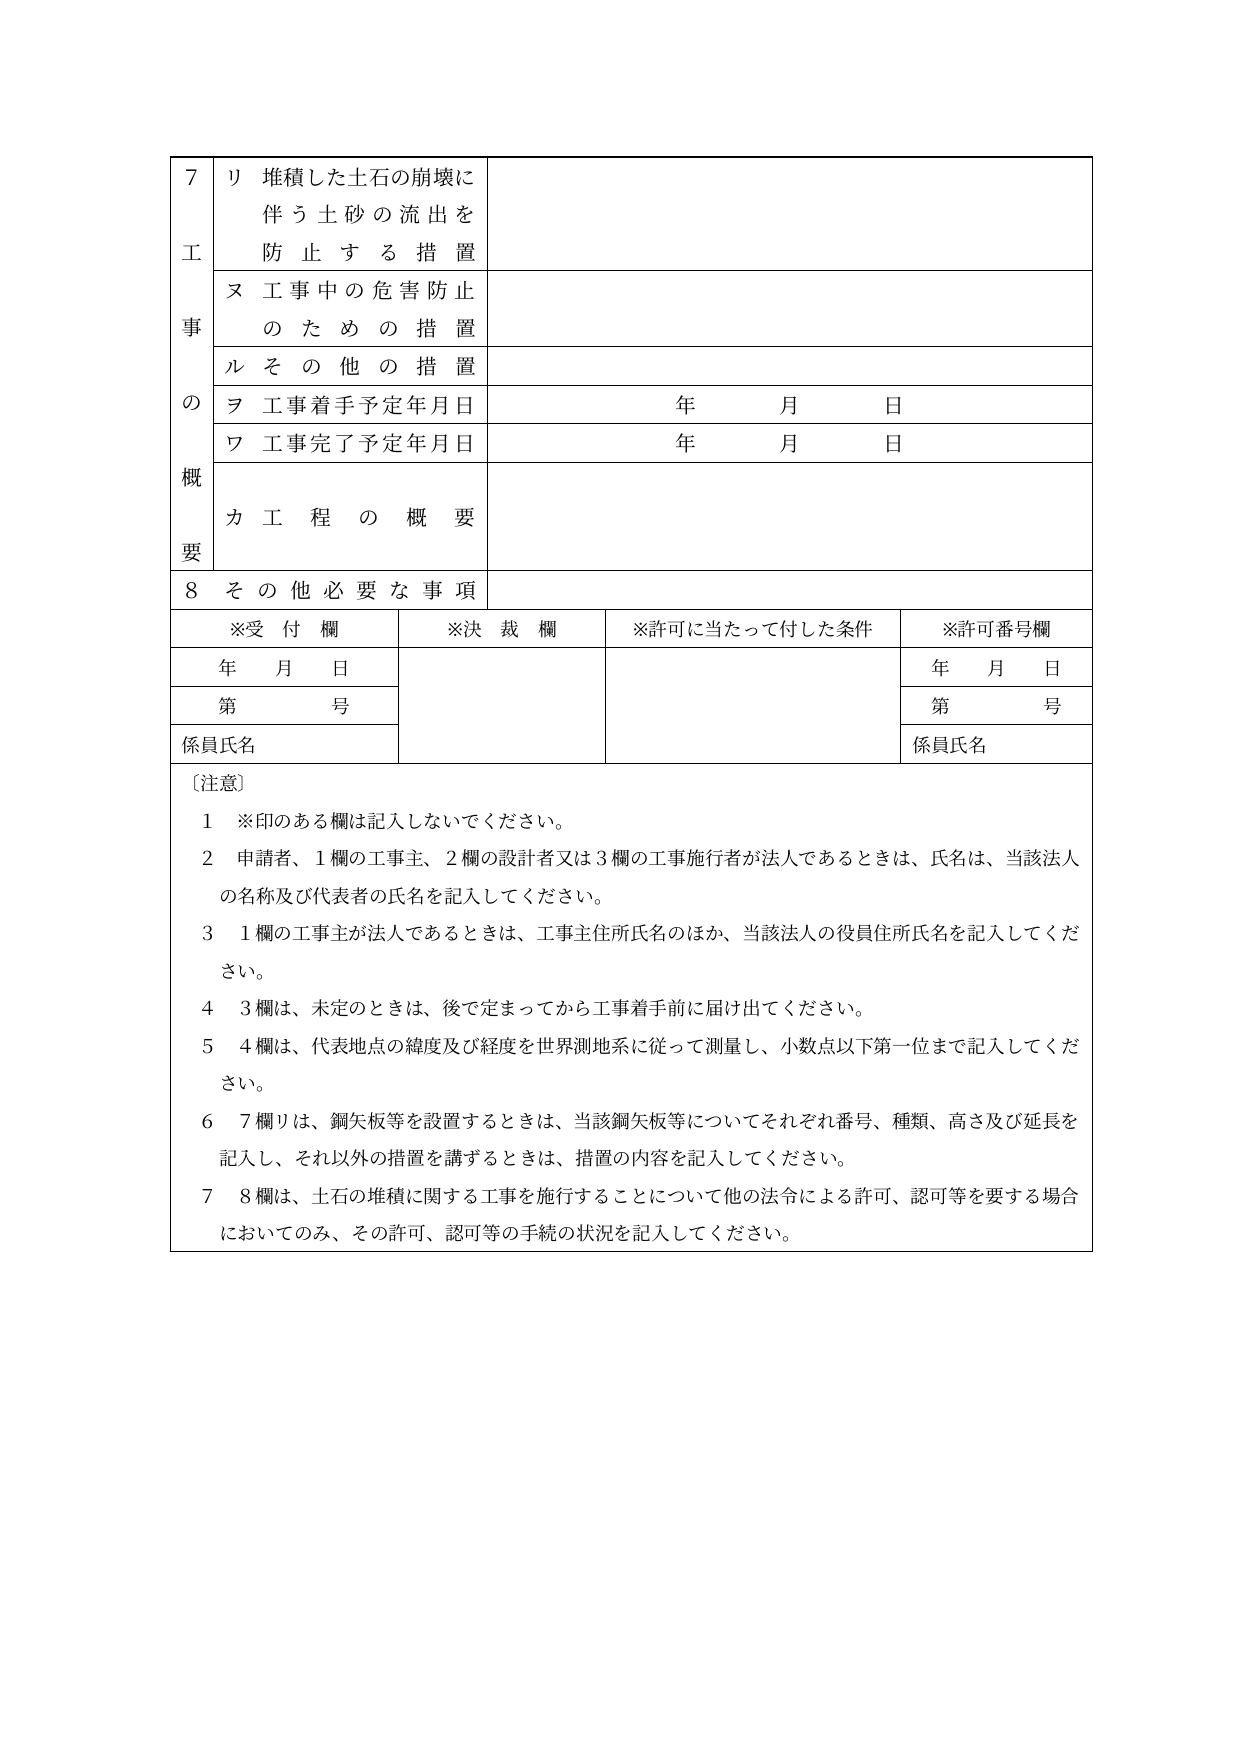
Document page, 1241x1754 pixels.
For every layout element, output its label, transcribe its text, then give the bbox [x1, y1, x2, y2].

table_cell ８ [171, 571, 213, 608]
table_cell 〔注意〕 １ ※印のある欄は記入しないでください。 ２ 申請者、１欄の工事主、２欄の設計者又は３欄の工事施行者が法人であるときは、氏名は、当該法人の名称及び代表者の氏名を記入してください。 ３ １欄の工事主が法人であるときは、工事主住所氏名のほか、当該法人の役員住所氏名を記入してください。 ４ ３欄は、未定のときは、後で定まってから工事着手前に届け出てください。 ５ ４欄は、代表地点の緯度及び経度を世界測地系に従って測量し、小数点以下第一位まで記入してください。 ６ ７欄リは、鋼矢板等を設置するときは、当該鋼矢板等についてそれぞれ番号、種類、高さ及び延長を記入し、それ以外の措置を講ずるときは、措置の内容を記入してください。 ７ ８欄は、土石の堆積に関する工事を施行することについて他の法令による許可、認可等を要する場合においてのみ、その許可、認可等の手続の状況を記入してください。 [171, 764, 1092, 1251]
table_cell 年 月 日 [488, 386, 1092, 423]
table_cell ※受 付 欄 [171, 610, 398, 647]
table_cell 年 月 日 [488, 424, 1092, 462]
table_cell [606, 648, 900, 763]
table_cell [488, 271, 1092, 346]
table_cell ※決 裁 欄 [399, 610, 605, 647]
table_cell ヌ [214, 271, 251, 346]
table_cell 第 号 [901, 687, 1092, 724]
table_cell 年 月 日 [901, 648, 1092, 686]
table_cell ヲ [214, 386, 251, 423]
table_cell [488, 347, 1092, 384]
table_cell その他の措置 [251, 347, 487, 384]
table_cell 工事着手予定年月日 [251, 386, 487, 423]
table_cell 年 月 日 [171, 648, 398, 686]
table_cell リ [214, 158, 251, 270]
table_cell 工事完了予定年月日 [251, 424, 487, 462]
table_cell [488, 571, 1092, 608]
table_cell 係員氏名 [171, 725, 398, 763]
table_cell ル [214, 347, 251, 384]
table_cell [488, 463, 1092, 570]
table_cell ※許可に当たって付した条件 [606, 610, 900, 647]
table_cell 第 号 [171, 687, 398, 724]
table_cell 堆積した土石の崩壊に 伴う土砂の流出を 防止する措置 [251, 158, 487, 270]
table_cell カ [214, 463, 251, 570]
table_cell ※許可番号欄 [901, 610, 1092, 647]
table_cell その他必要な事項 [213, 571, 487, 608]
table_cell 工程の概要 [251, 463, 487, 570]
table_cell ワ [214, 424, 251, 462]
table_cell 工事中の危害防止 のための措置 [251, 271, 487, 346]
table_cell 係員氏名 [901, 725, 1092, 763]
table_cell [399, 648, 605, 763]
table_cell [488, 158, 1092, 270]
